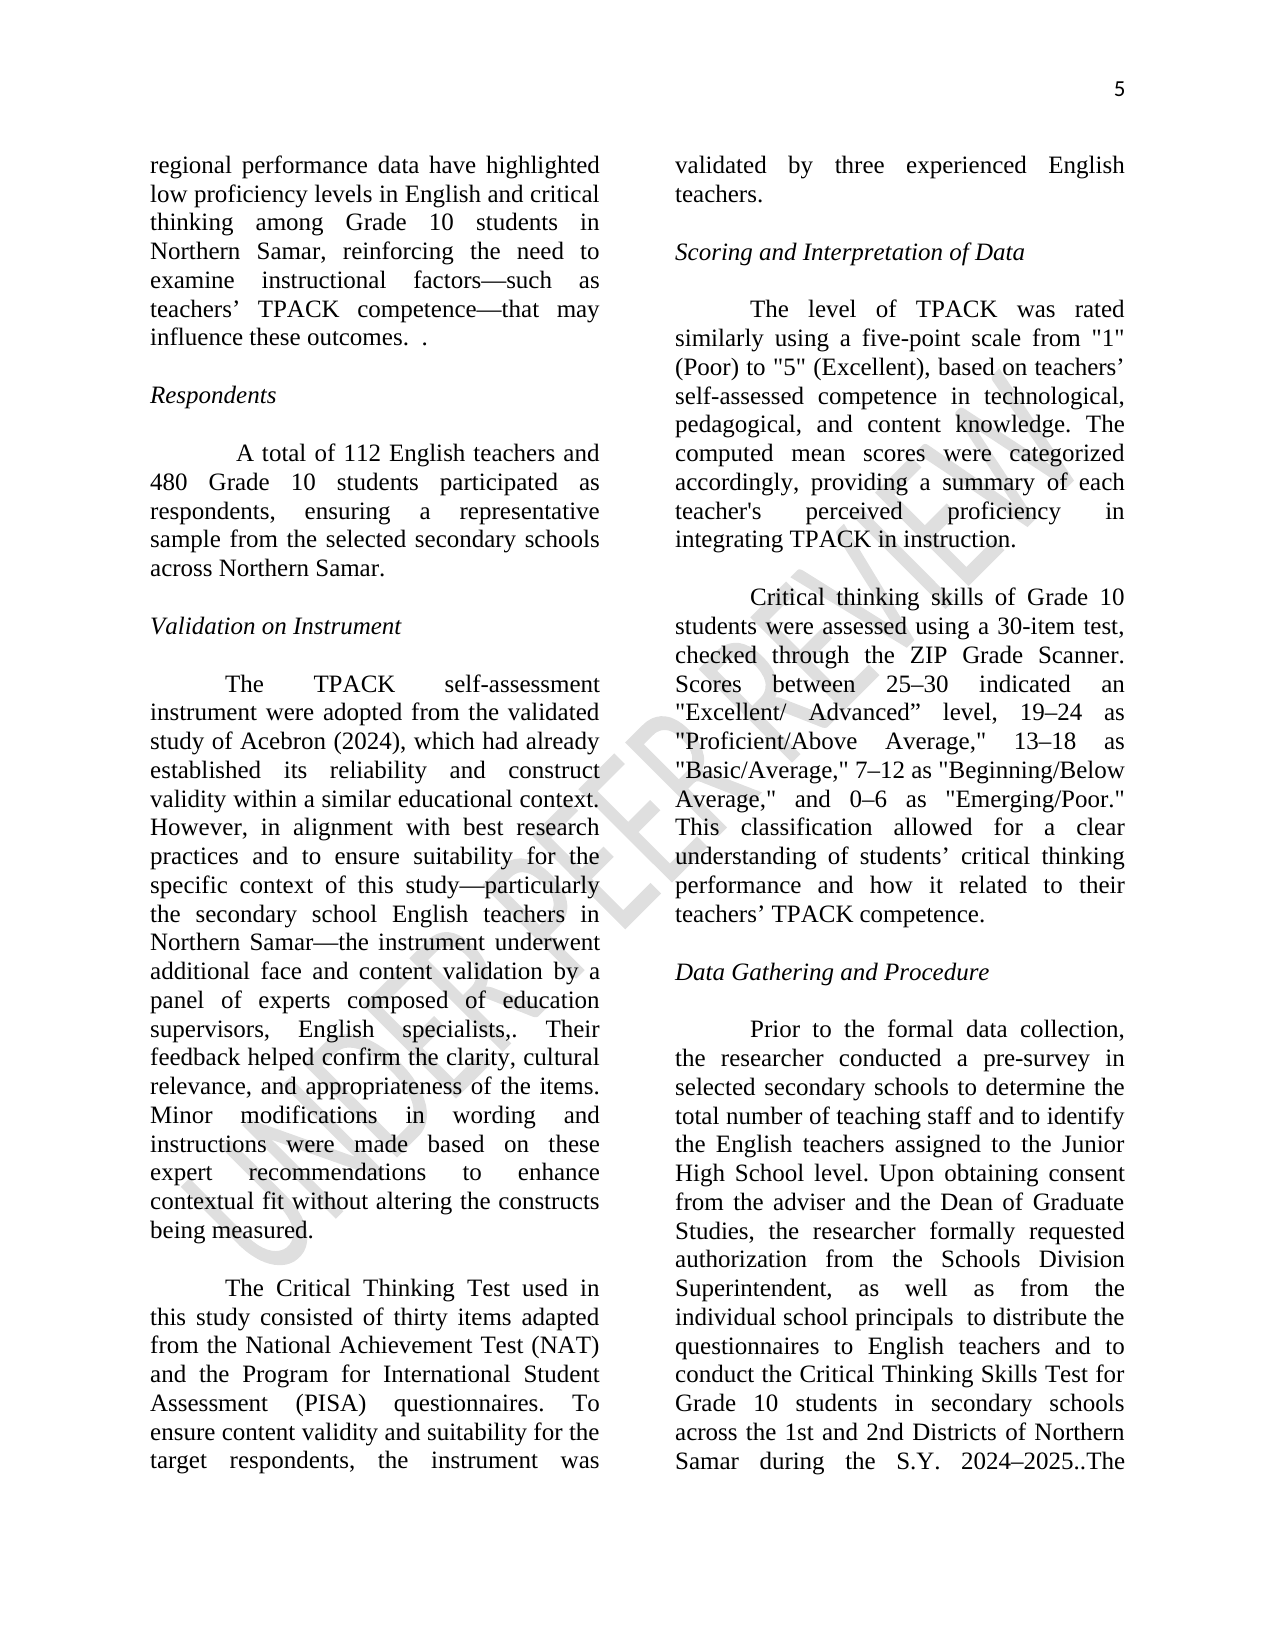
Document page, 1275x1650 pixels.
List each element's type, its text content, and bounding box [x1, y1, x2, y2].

text The level of TPACK was rated similarly using a five-point scale from "1" (Poor) to "5" (Excellent), based on teachers’ self-assessed competence in technological, pedagogical, and content knowledge. The computed mean scores were categorized accordingly, providing a summary of each teacher's perceived proficiency in integrating TPACK in instruction. [675, 294, 1125, 553]
text Scoring and Interpretation of Data [675, 237, 1125, 265]
text The TPACK self-assessment instrument were adopted from the validated study of Acebron (2024), which had already established its reliability and construct validity within a similar educational context. However, in alignment with best research practices and to ensure suitability for the specific context of this study—particularly the secondary school English teachers in Northern Samar—the instrument underwent additional face and content validation by a panel of experts composed of education supervisors, English specialists,. Their feedback helped confirm the clarity, cultural relevance, and appropriateness of the items. Minor modifications in wording and instructions were made based on these expert recommendations to enhance contextual fit without altering the constructs being measured. [150, 669, 600, 1244]
text Validation on Instrument [150, 611, 600, 639]
text Critical thinking skills of Grade 10 students were assessed using a 30-item test, checked through the ZIP Grade Scanner. Scores between 25–30 indicated an "Excellent/ Advanced” level, 19–24 as "Proficient/Above Average," 13–18 as "Basic/Average," 7–12 as "Beginning/Below Average," and 0–6 as "Emerging/Poor." This classification allowed for a clear understanding of students’ critical thinking performance and how it related to their teachers’ TPACK competence. [675, 582, 1125, 927]
text The Critical Thinking Test used in this study consisted of thirty items adapted from the National Achievement Test (NAT) and the Program for International Student Assessment (PISA) questionnaires. To ensure content validity and suitability for the target respondents, the instrument was validated by three experienced English teachers. [675, 150, 1125, 207]
text Data Gathering and Procedure [675, 957, 1125, 985]
text The Critical Thinking Test used in this study consisted of thirty items adapted from the National Achievement Test (NAT) and the Program for International Student Assessment (PISA) questionnaires. To ensure content validity and suitability for the target respondents, the instrument was validated by three experienced English teachers. [150, 1273, 600, 1474]
text Respondents [150, 380, 600, 409]
text A total of 112 English teachers and 480 Grade 10 students participated as respondents, ensuring a representative sample from the selected secondary schools across Northern Samar. [150, 438, 600, 582]
